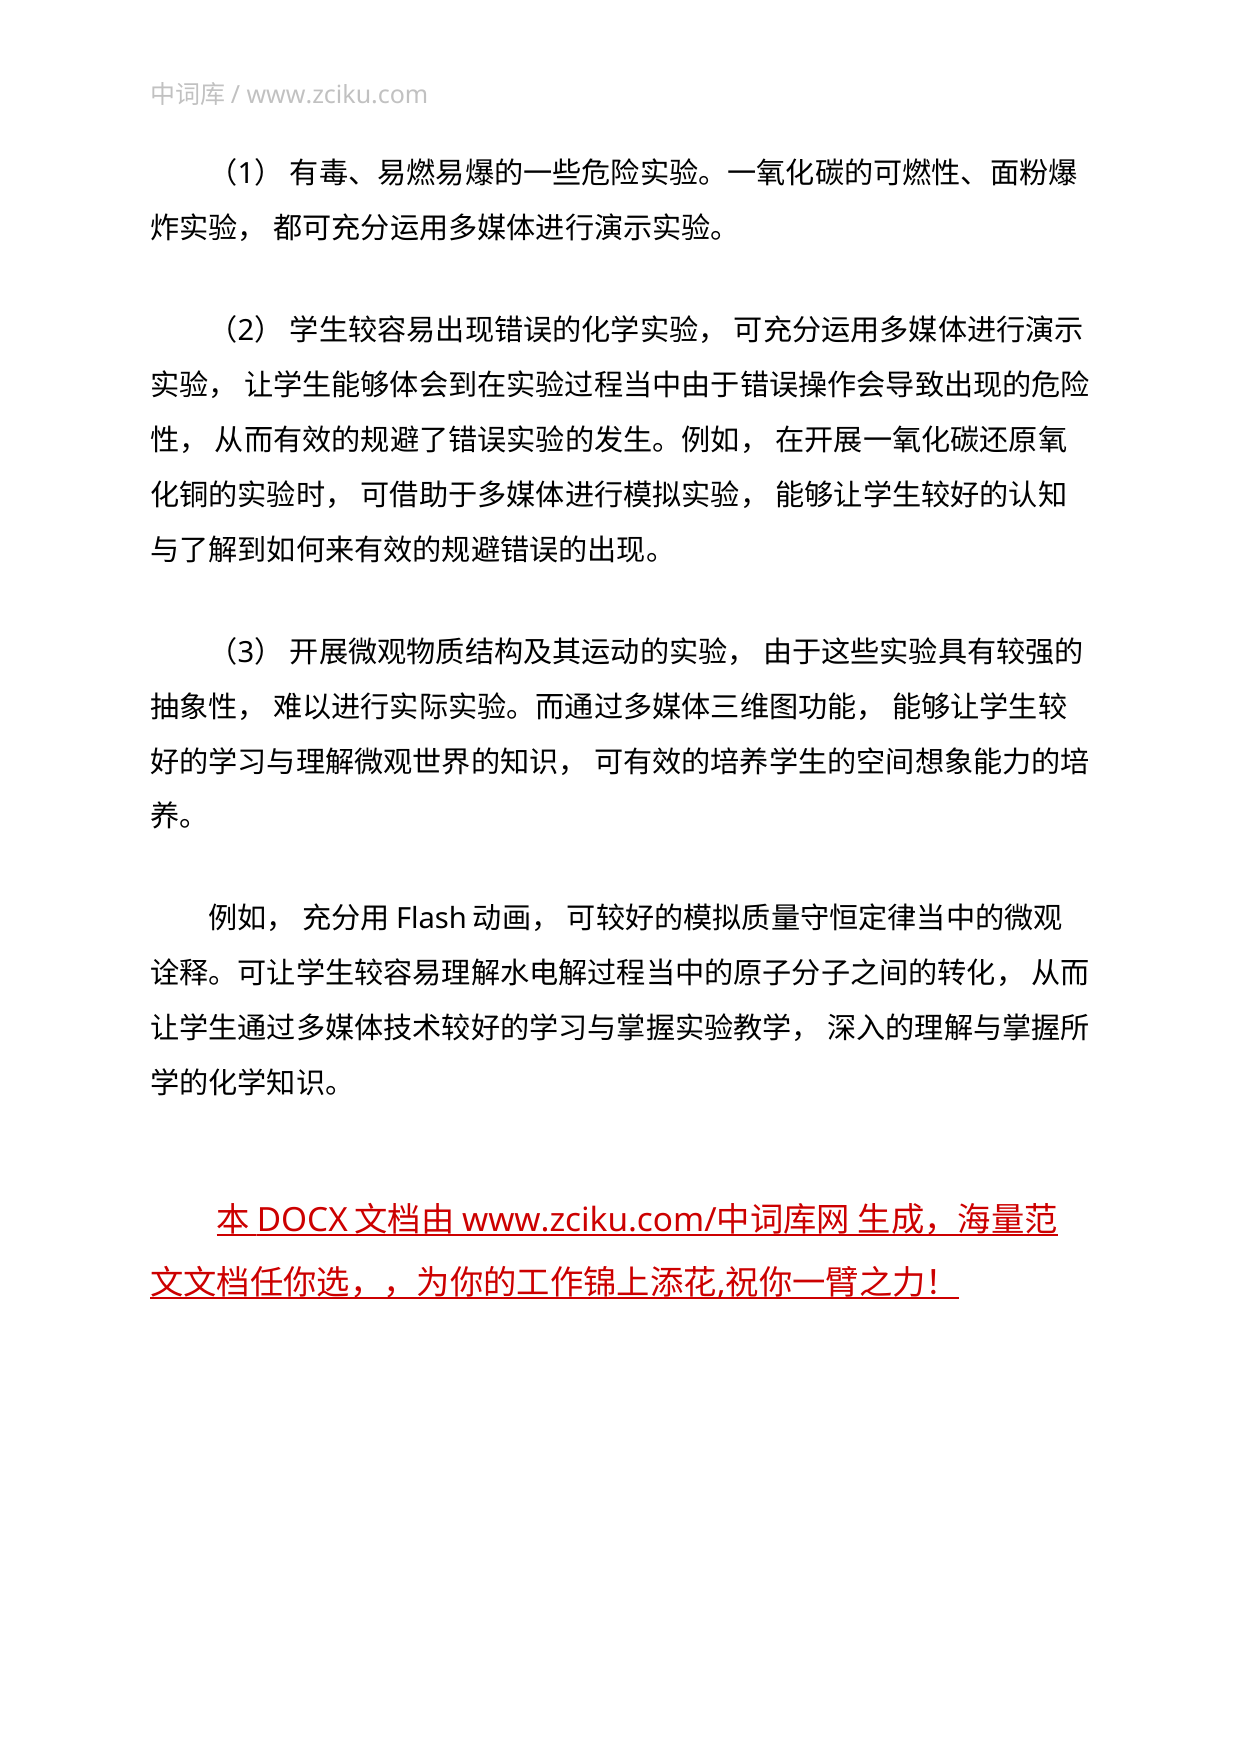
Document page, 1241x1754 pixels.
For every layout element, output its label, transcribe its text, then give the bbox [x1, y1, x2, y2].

text （2） 学生较容易出现错误的化学实验， 可充分运用多媒体进行演示实验， 让学生能够体会到在实验过程当中由于错误操作会导致出现的危险性， 从而有效的规避了错误实验的发生。例如， 在开展一氧化碳还原氧化铜的实验时， 可借助于多媒体进行模拟实验， 能够让学生较好的认知与了解到如何来有效的规避错误的出现。 [150, 307, 1090, 569]
text 本DOCX文档由 www.zciku.com/中词库网 生成，海量范文文档任你选，，为你的工作锦上添花,祝你一臂之力！ [150, 1193, 1090, 1304]
text （1） 有毒、易燃易爆的一些危险实验。一氧化碳的可燃性、面粉爆炸实验， 都可充分运用多媒体进行演示实验。 [150, 150, 1090, 247]
text 例如， 充分用Flash动画， 可较好的模拟质量守恒定律当中的微观诠释。可让学生较容易理解水电解过程当中的原子分子之间的转化， 从而让学生通过多媒体技术较好的学习与掌握实验教学， 深入的理解与掌握所学的化学知识。 [150, 895, 1090, 1102]
text （3） 开展微观物质结构及其运动的实验， 由于这些实验具有较强的抽象性， 难以进行实际实验。而通过多媒体三维图功能， 能够让学生较好的学习与理解微观世界的知识， 可有效的培养学生的空间想象能力的培养。 [150, 628, 1090, 835]
